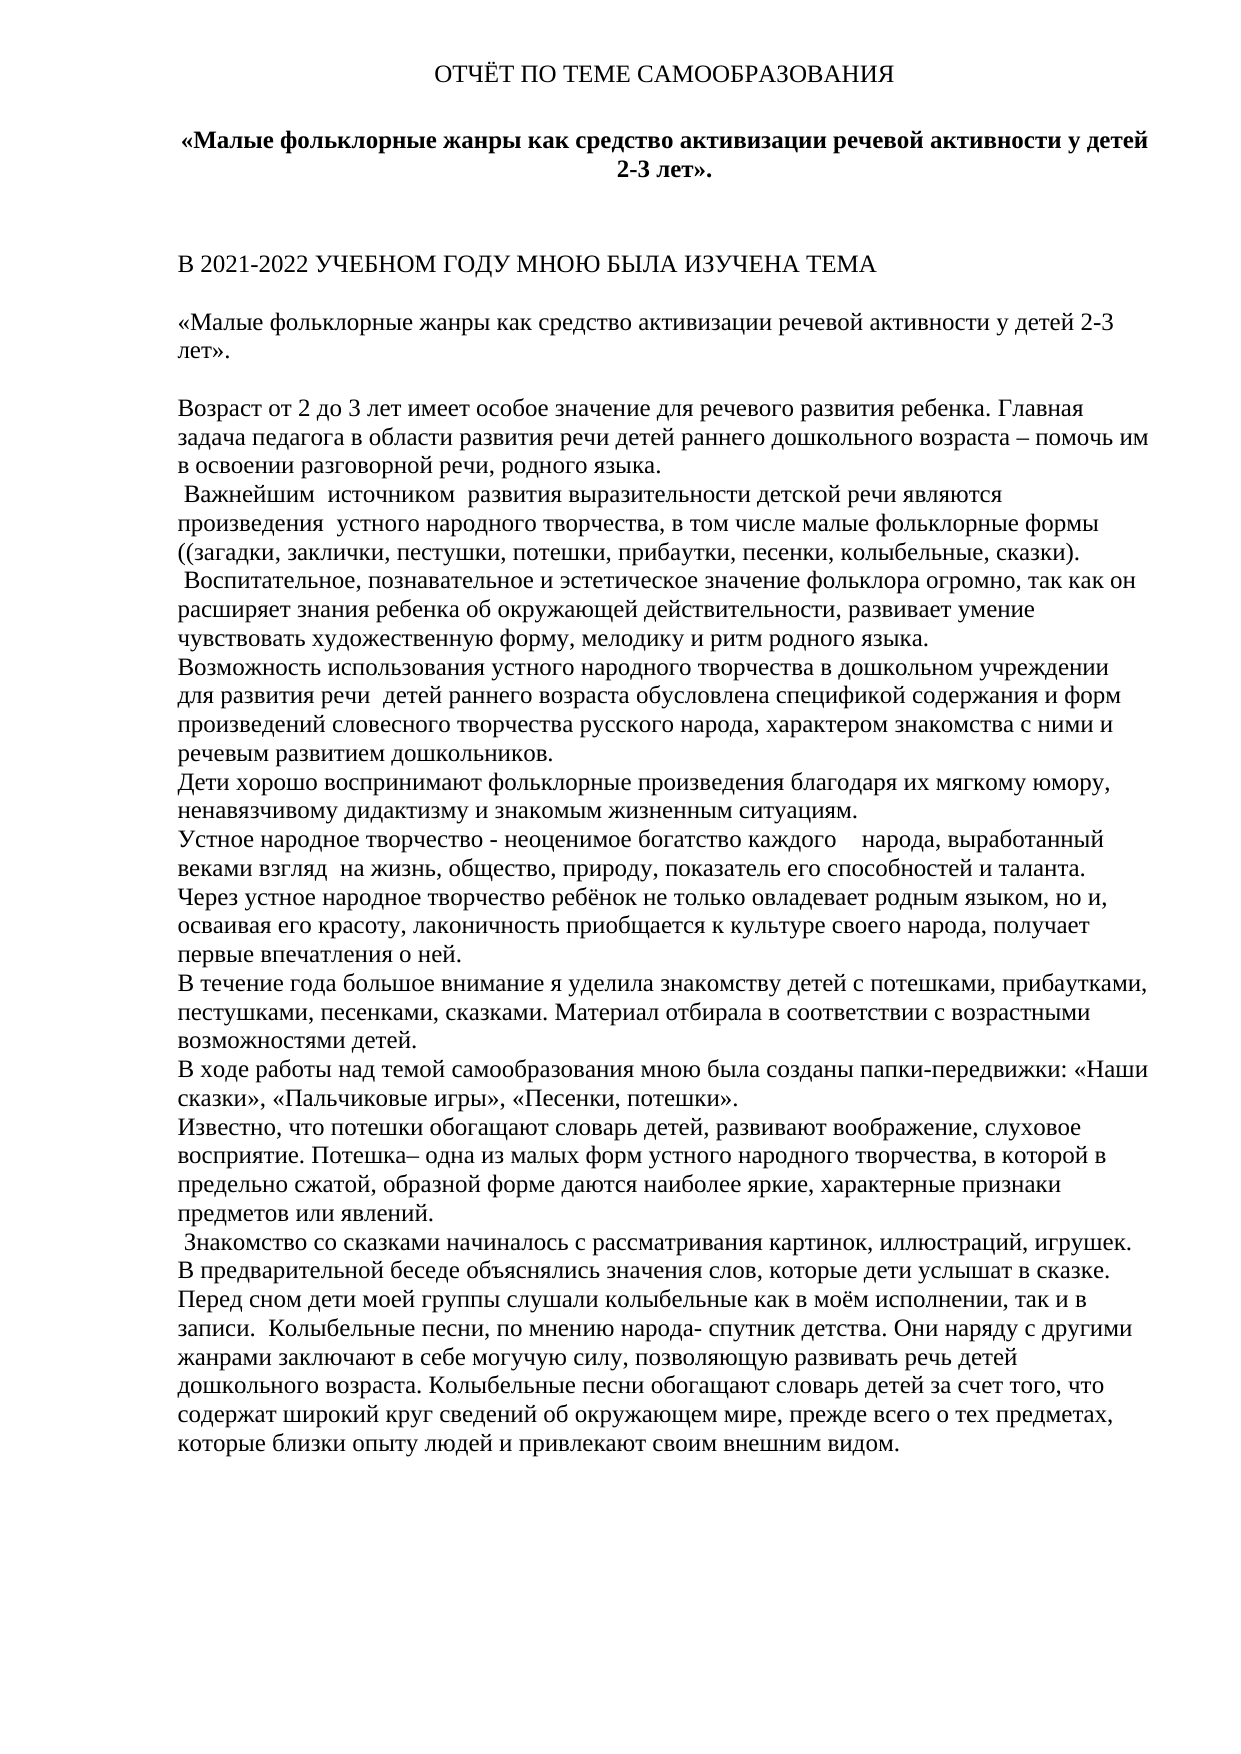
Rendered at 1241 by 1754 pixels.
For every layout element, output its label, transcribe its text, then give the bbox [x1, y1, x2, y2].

text Важнейшим источником развития выразительности детской речи являются произведения устного народного творчества, в том числе малые фольклорные формы ((загадки, заклички, пестушки, потешки, прибаутки, песенки, колыбельные, сказки). [177, 479, 1152, 565]
text Знакомство со сказками начиналось с рассматривания картинок, иллюстраций, игрушек. В предварительной беседе объяснялись значения слов, которые дети услышат в сказке. [177, 1227, 1152, 1284]
text В течение года большое внимание я уделила знакомству детей с потешками, прибаутками, пестушками, песенками, сказками. Материал отбирала в соответствии с возрастными возможностями детей. [177, 968, 1152, 1054]
text В 2021-2022 УЧЕБНОМ ГОДУ МНОЮ БЫЛА ИЗУЧЕНА ТЕМА [177, 249, 1152, 278]
text Воспитательное, познавательное и эстетическое значение фольклора огромно, так как он расширяет знания ребенка об окружающей действительности, развивает умение чувствовать художественную форму, мелодику и ритм родного языка. [177, 565, 1152, 652]
text Возраст от 2 до 3 лет имеет особое значение для речевого развития ребенка. Главная задача педагога в области развития речи детей раннего дошкольного возраста – помочь им в освоении разговорной речи, родного языка. [177, 393, 1152, 479]
text Возможность использования устного народного творчества в дошкольном учреждении для развития речи детей раннего возраста обусловлена спецификой содержания и форм произведений словесного творчества русского народа, характером знакомства с ними и речевым развитием дошкольников. [177, 652, 1152, 767]
text «Малые фольклорные жанры как средство активизации речевой активности у детей 2-3 лет». [177, 307, 1152, 364]
text «Малые фольклорные жанры как средство активизации речевой активности у детей 2-3 лет». [177, 125, 1152, 183]
text Устное народное творчество - неоценимое богатство каждого народа, выработанный веками взгляд на жизнь, общество, природу, показатель его способностей и таланта. Через устное народное творчество ребёнок не только овладевает родным языком, но и, осваивая его красоту, лаконичность приобщается к культуре своего народа, получает первые впечатления о ней. [177, 824, 1152, 968]
text В ходе работы над темой самообразования мною была созданы папки-передвижки: «Наши сказки», «Пальчиковые игры», «Песенки, потешки». Известно, что потешки обогащают словарь детей, развивают воображение, слуховое восприятие. Потешка– одна из малых форм устного народного творчества, в которой в предельно сжатой, образной форме даются наиболее яркие, характерные признаки предметов или явлений. [177, 1054, 1152, 1227]
text Перед сном дети моей группы слушали колыбельные как в моём исполнении, так и в записи. Колыбельные песни, по мнению народа- спутник детства. Они наряду с другими жанрами заключают в себе могучую силу, позволяющую развивать речь детей дошкольного возраста. Колыбельные песни обогащают словарь детей за счет того, что содержат широкий круг сведений об окружающем мире, прежде всего о тех предметах, которые близки опыту людей и привлекают своим внешним видом. [177, 1284, 1152, 1457]
text Дети хорошо воспринимают фольклорные произведения благодаря их мягкому юмору, ненавязчивому дидактизму и знакомым жизненным ситуациям. [177, 767, 1152, 824]
text ОТЧЁТ ПО ТЕМЕ САМООБРАЗОВАНИЯ [177, 59, 1152, 88]
